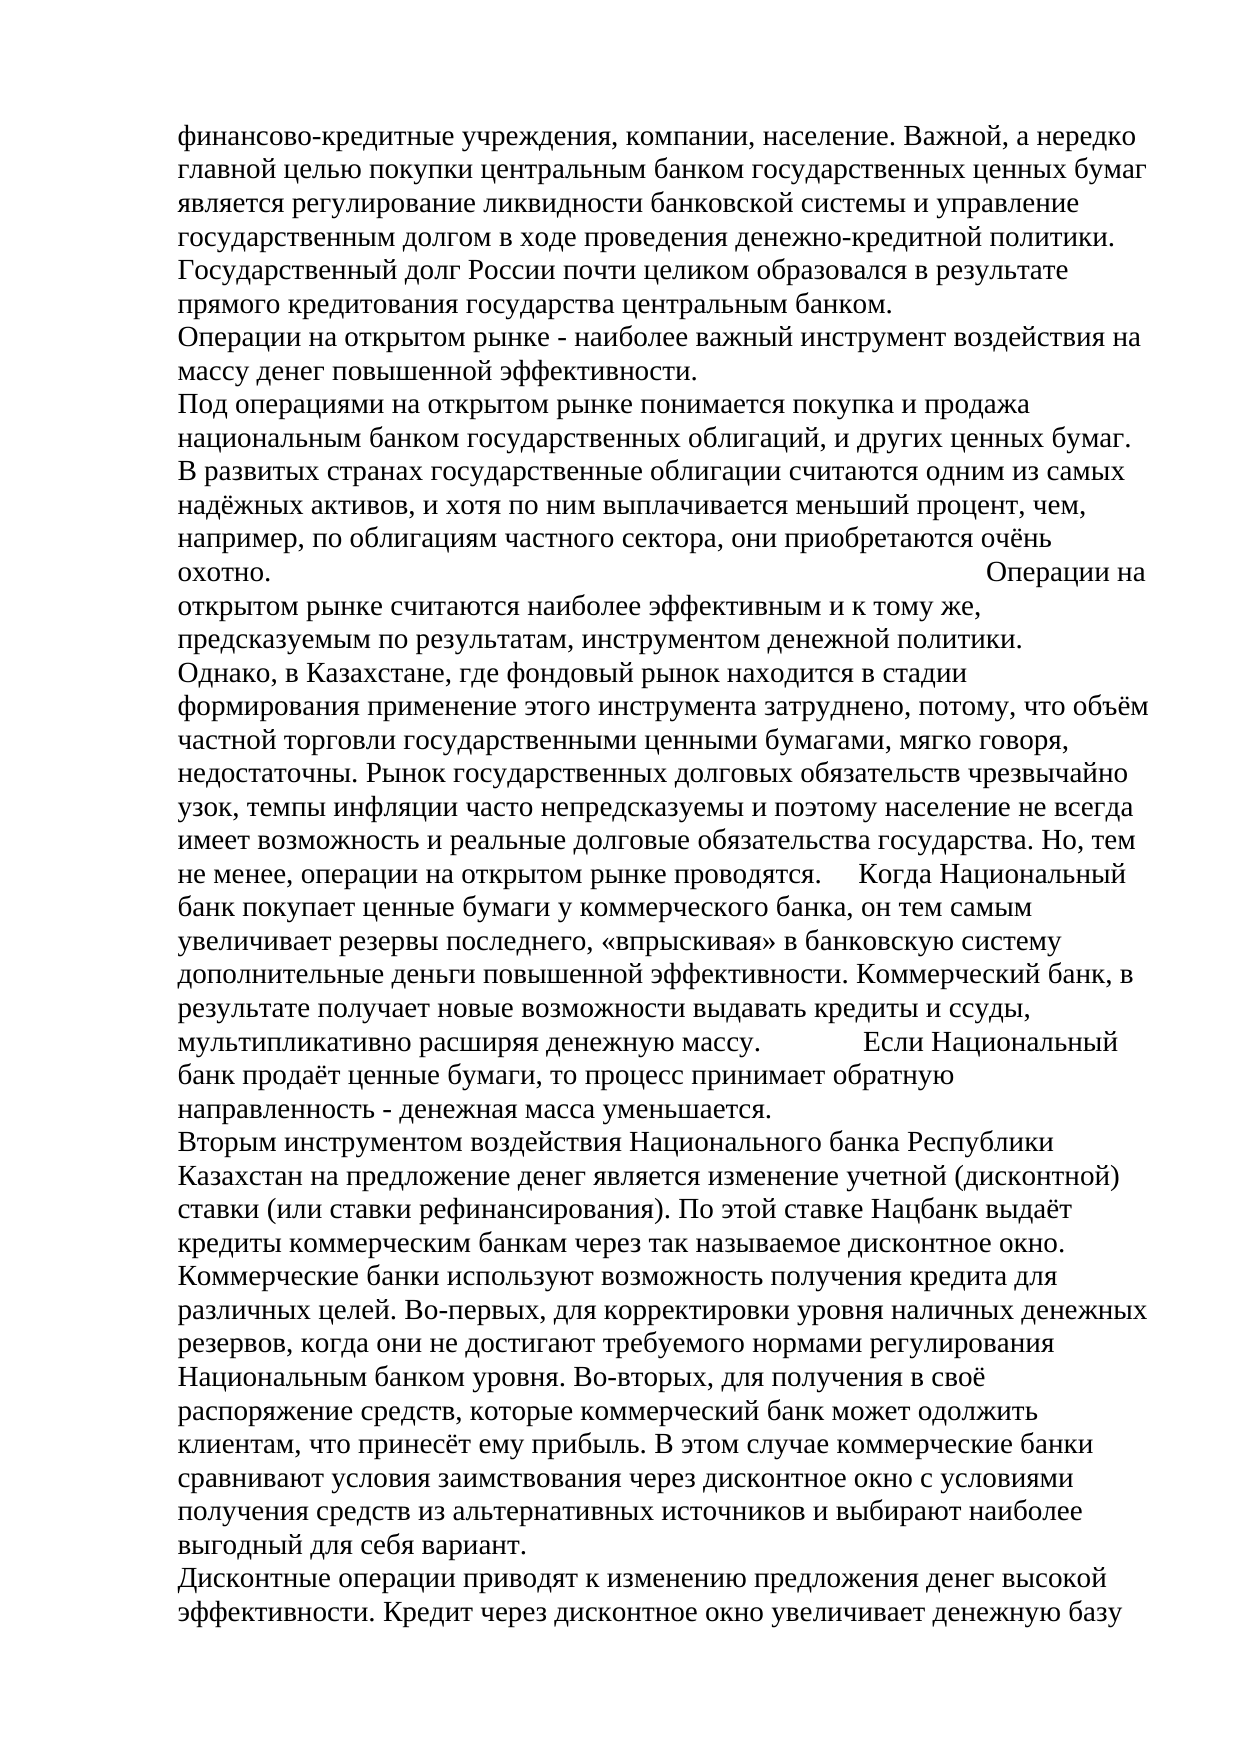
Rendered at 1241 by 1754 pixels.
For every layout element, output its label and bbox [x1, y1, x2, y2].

text [177, 118, 1152, 1627]
